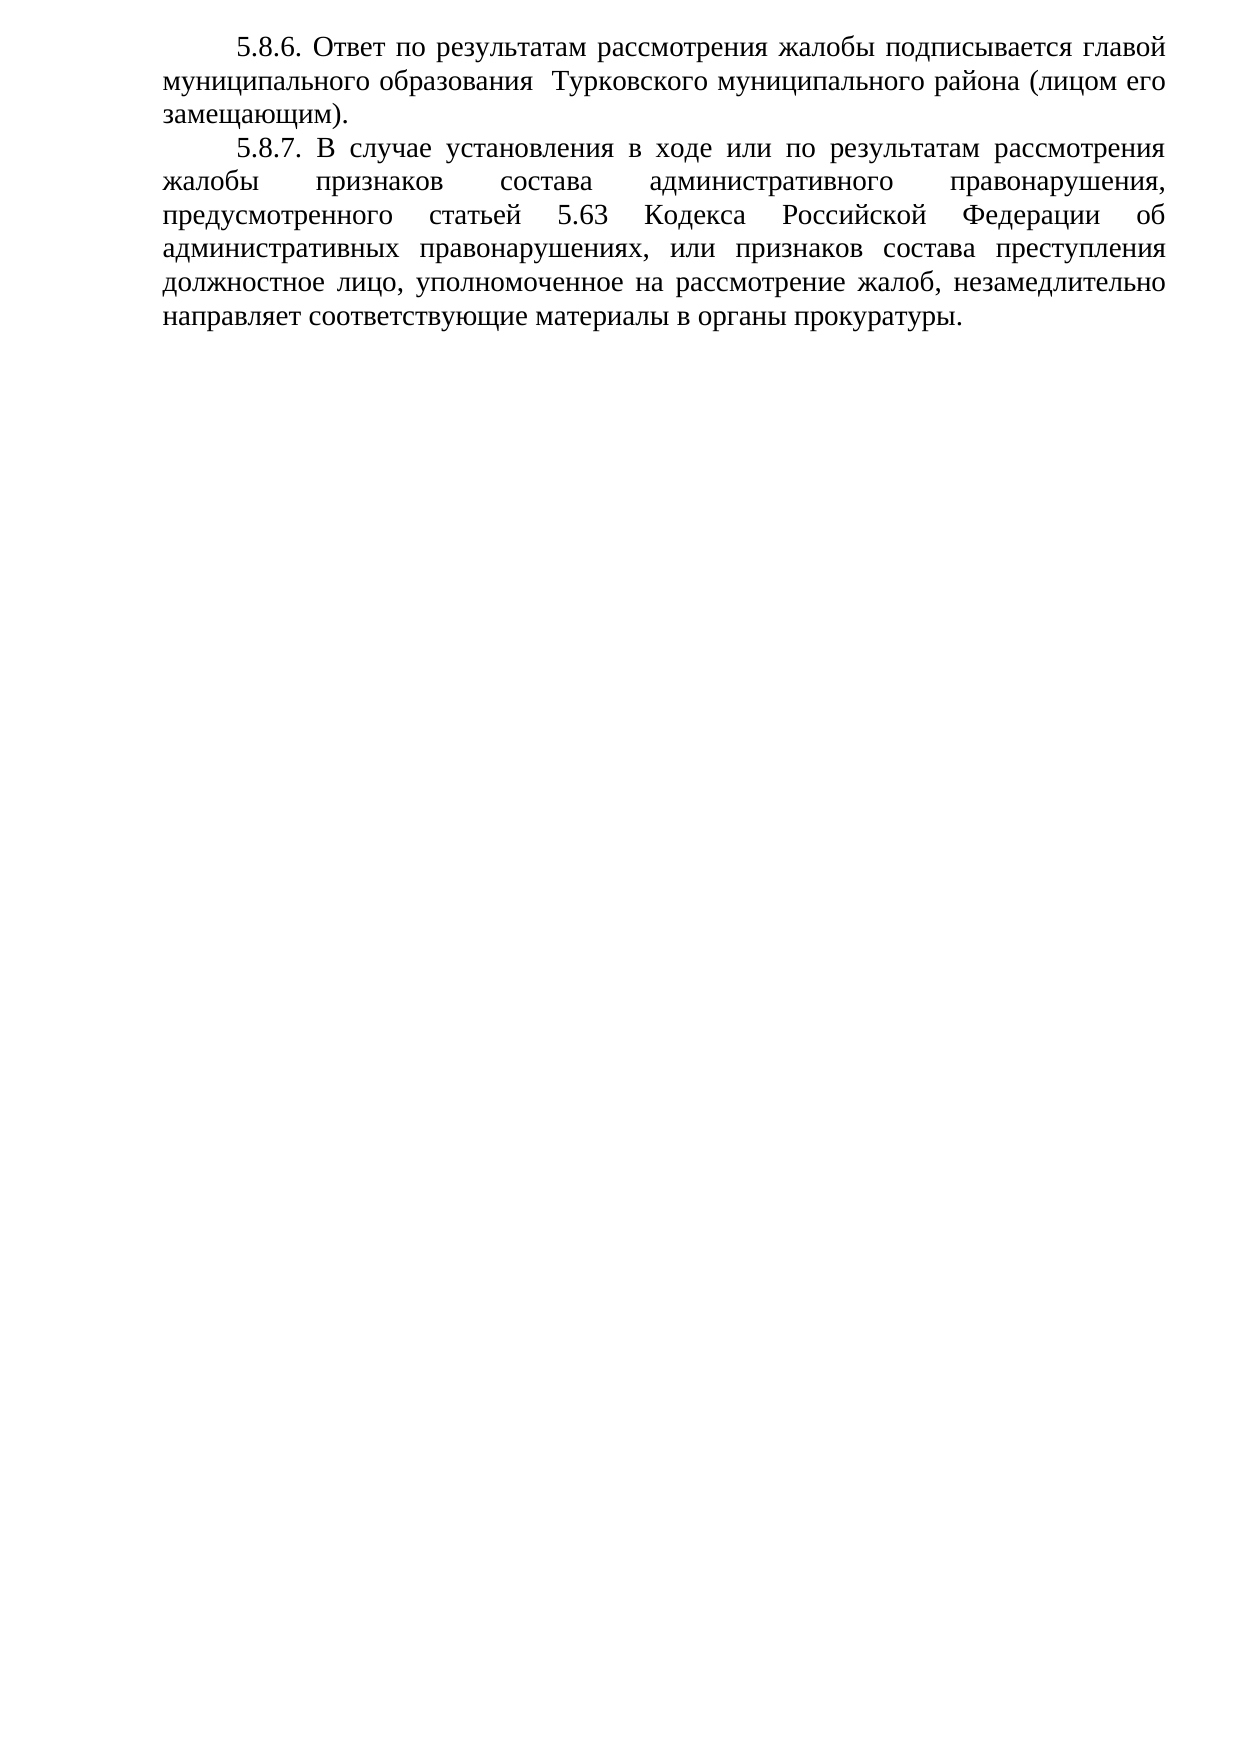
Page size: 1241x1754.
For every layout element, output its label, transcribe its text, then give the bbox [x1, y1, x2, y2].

text 5.8.7. В случае установления в ходе или по результатам рассмотрения жалобы признаков состава административного правонарушения, предусмотренного статьей 5.63 Кодекса Российской Федерации об административных правонарушениях, или признаков состава преступления должностное лицо, уполномоченное на рассмотрение жалоб, незамедлительно направляет соответствующие материалы в органы прокуратуры. [162, 130, 1166, 331]
text 5.8.6. Ответ по результатам рассмотрения жалобы подписывается главой муниципального образования Турковского муниципального района (лицом его замещающим). [162, 29, 1166, 130]
